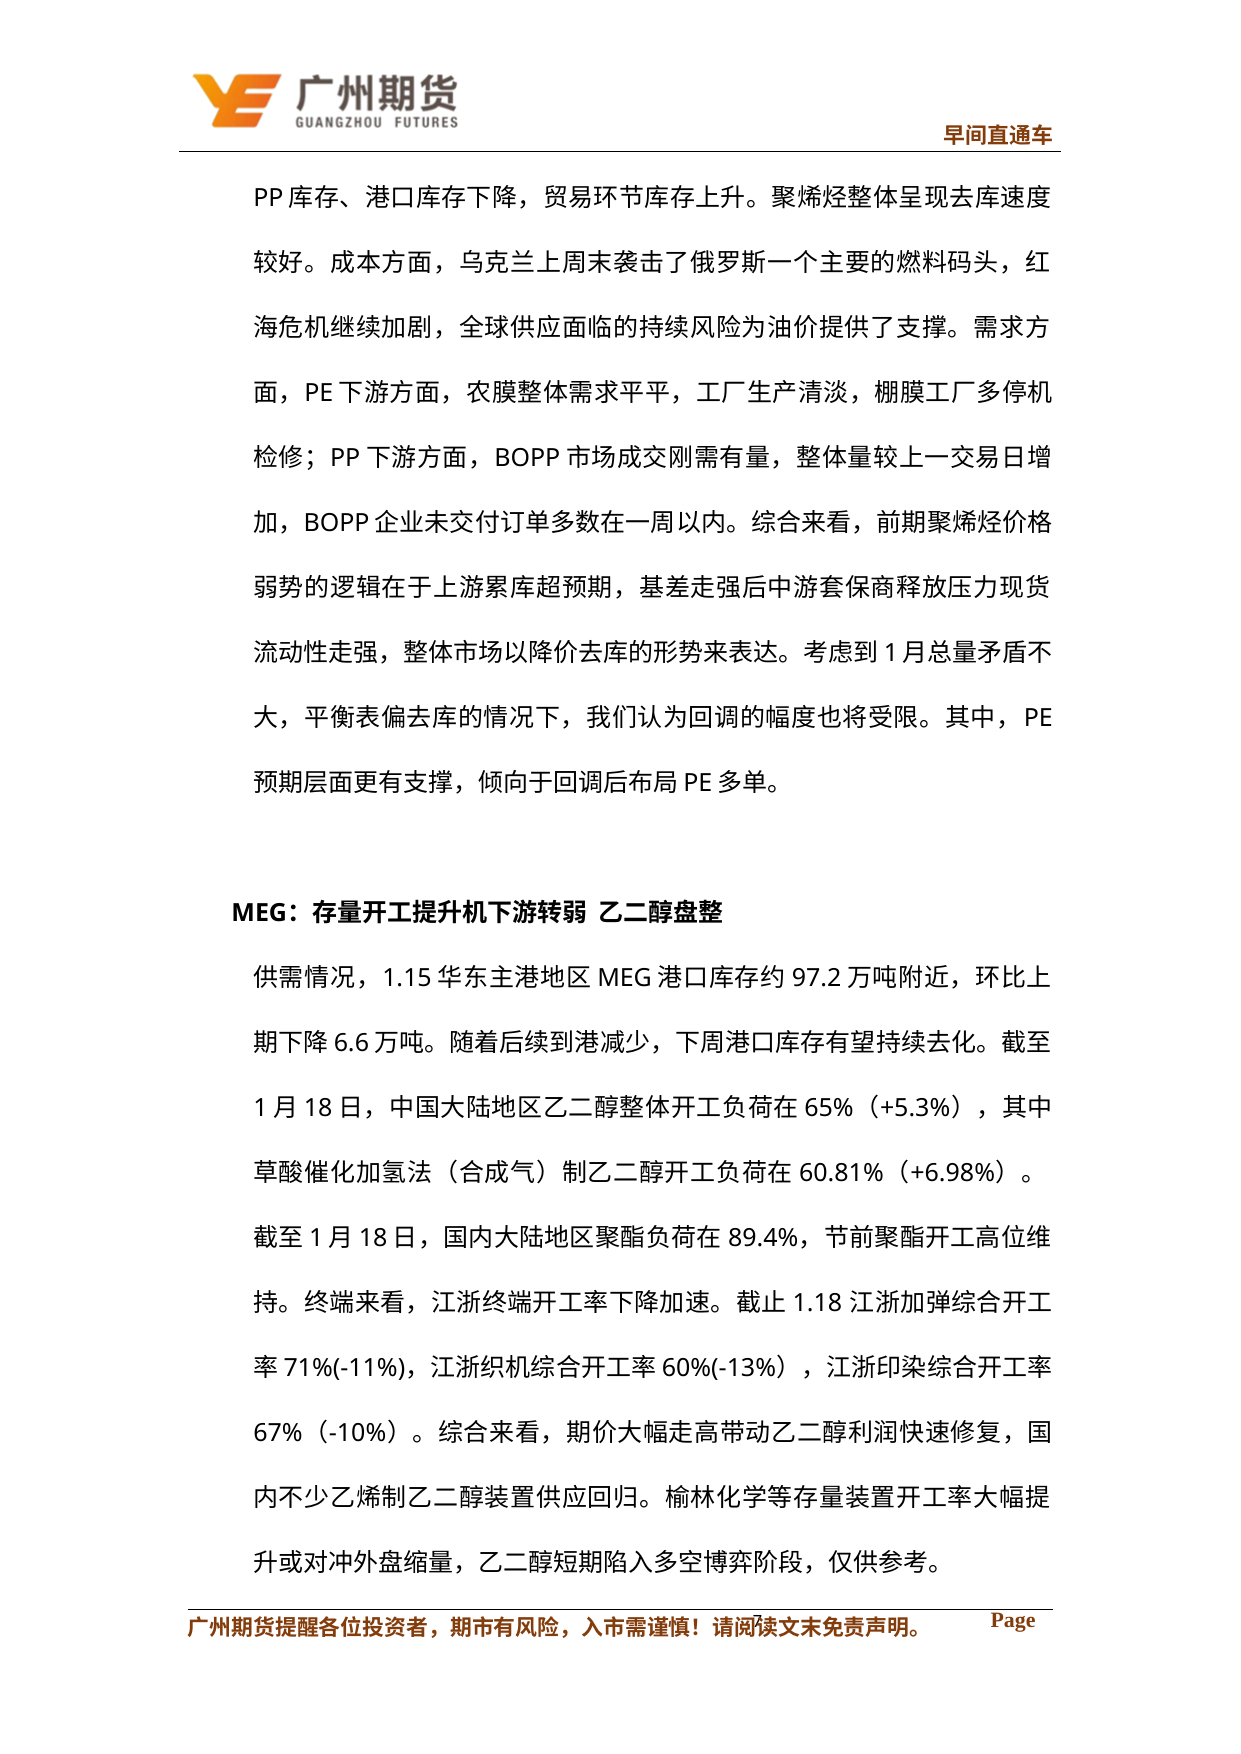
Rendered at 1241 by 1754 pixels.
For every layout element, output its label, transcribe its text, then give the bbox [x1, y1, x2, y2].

picture [187, 61, 479, 139]
text MEG：存量开工提升机下游转弱 乙二醇盘整 [231, 878, 1053, 943]
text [253, 163, 1053, 813]
text 供需情况，1.15华东主港地区MEG港口库存约97.2万吨附近，环比上期下降6.6万吨。随着后续到港减少，下周港口库存有望持续去化。截至1月18日，中国大陆地区乙二醇整体开工负荷在65%（+5.3%），其中草酸催化加氢法（合成气）制乙二醇开工负荷在60.81%（+6.98%）。 截至1月18日，国内大陆地区聚酯负荷在89.4%，节前聚酯开工高位维持。终端来看，江浙终端开工率下降加速。截止1.18 江浙加弹综合开工率71%(-11%)，江浙织机综合开工率60%(-13%），江浙印染综合开工率67%（-10%）。综合来看，期价大幅走高带动乙二醇利润快速修复，国内不少乙烯制乙二醇装置供应回归。榆林化学等存量装置开工率大幅提升或对冲外盘缩量，乙二醇短期陷入多空博弈阶段，仅供参考。 [253, 943, 1053, 1593]
